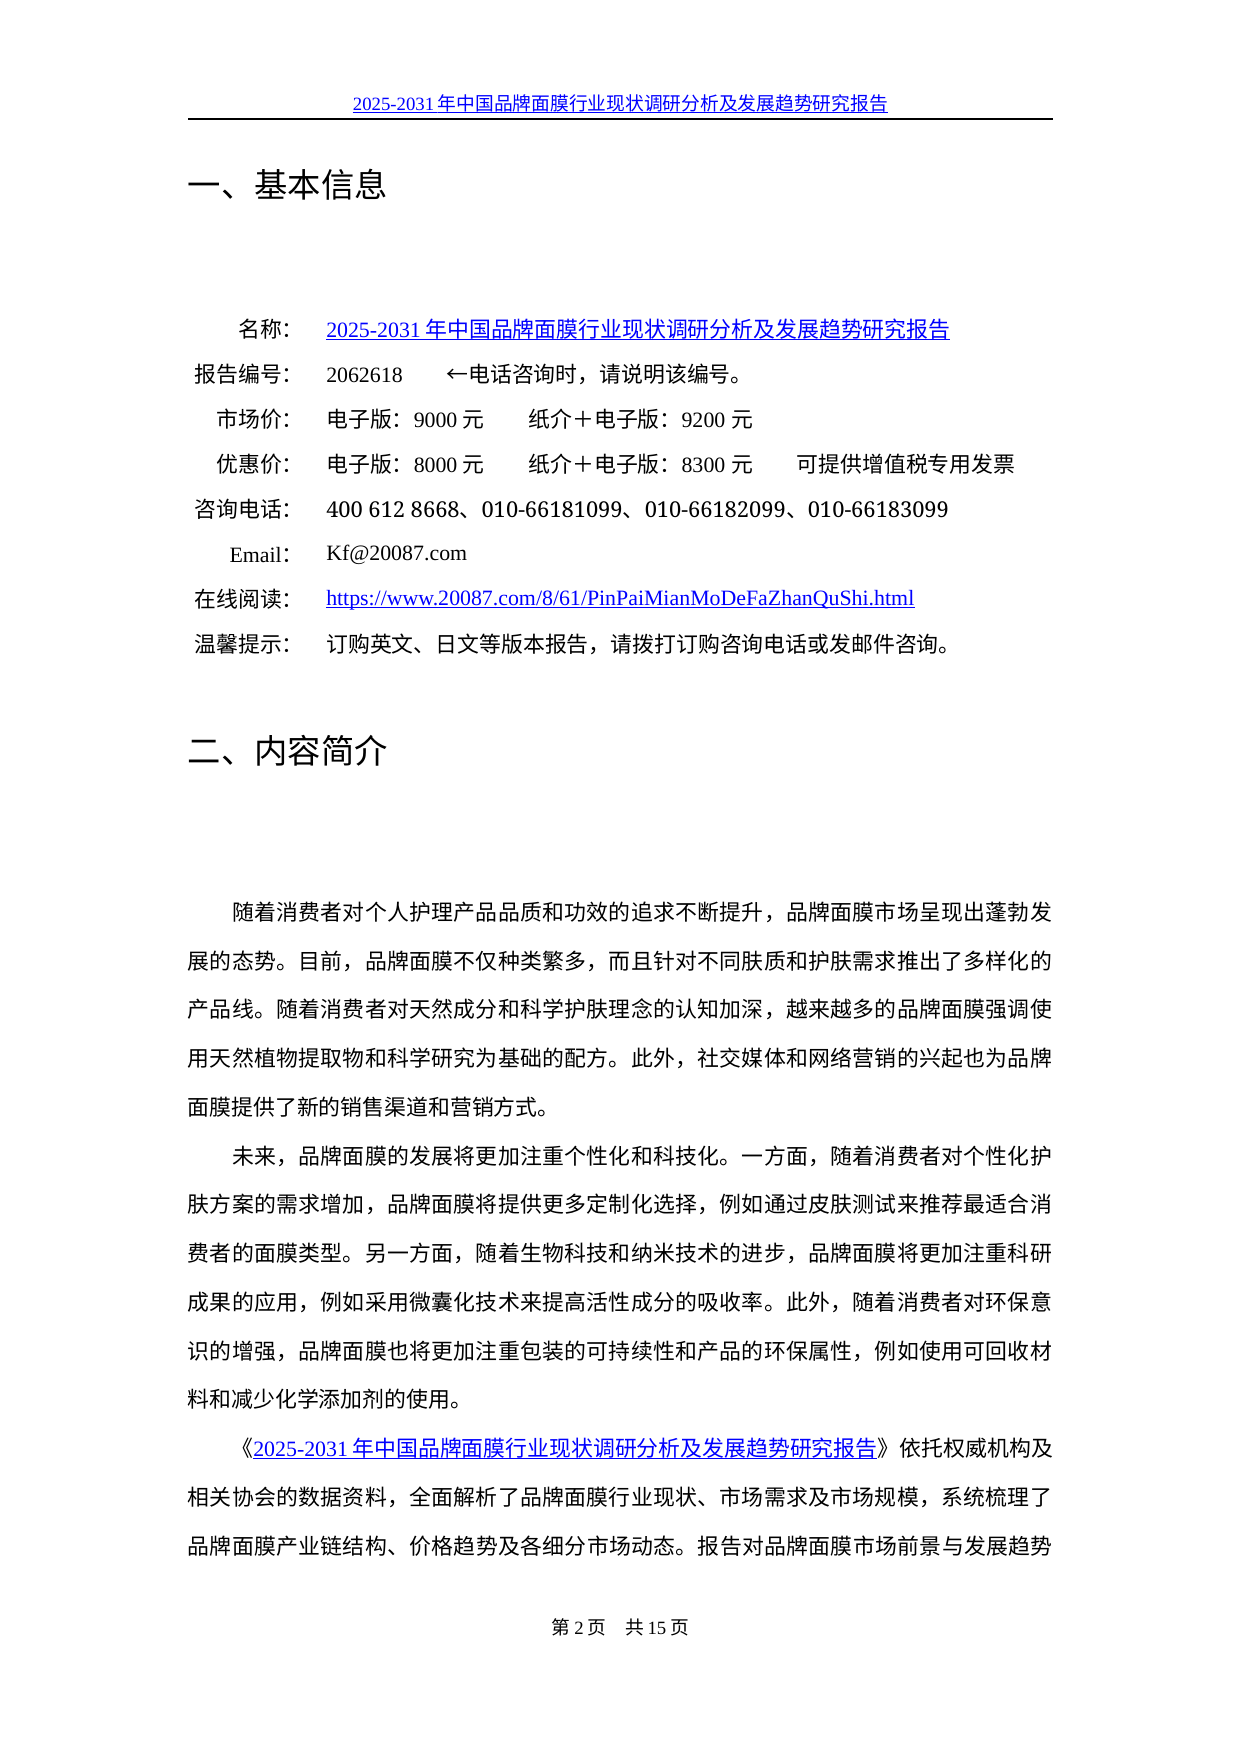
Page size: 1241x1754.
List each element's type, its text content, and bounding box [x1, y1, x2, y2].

table_cell 温馨提示： [167, 627, 315, 672]
table_cell [315, 582, 1073, 627]
table_cell 400 612 8668、010-66181099、010-66182099、010-66183099 [315, 492, 1073, 537]
table_header 2025-2031年中国品牌面膜行业现状调研分析及发展趋势研究报告 [315, 312, 1073, 357]
table_cell 咨询电话： [167, 492, 315, 537]
table_header 名称： [167, 312, 315, 357]
table_cell Kf@20087.com [315, 537, 1073, 582]
table_cell 报告编号： [167, 357, 315, 402]
table_cell Email： [167, 537, 315, 582]
table_cell 优惠价： [167, 447, 315, 492]
table_cell 2062618 ←电话咨询时，请说明该编号。 [315, 357, 1073, 402]
table_cell 在线阅读： [167, 582, 315, 627]
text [187, 894, 1053, 1561]
table_cell 电子版：8000 元 纸介＋电子版：8300 元 可提供增值税专用发票 [315, 447, 1073, 492]
title 二、内容简介 [187, 717, 1053, 782]
table_cell 市场价： [167, 402, 315, 447]
table_cell 订购英文、日文等版本报告，请拨打订购咨询电话或发邮件咨询。 [315, 627, 1073, 672]
title 一、基本信息 [187, 150, 1053, 215]
table_cell 电子版：9000 元 纸介＋电子版：9200 元 [315, 402, 1073, 447]
